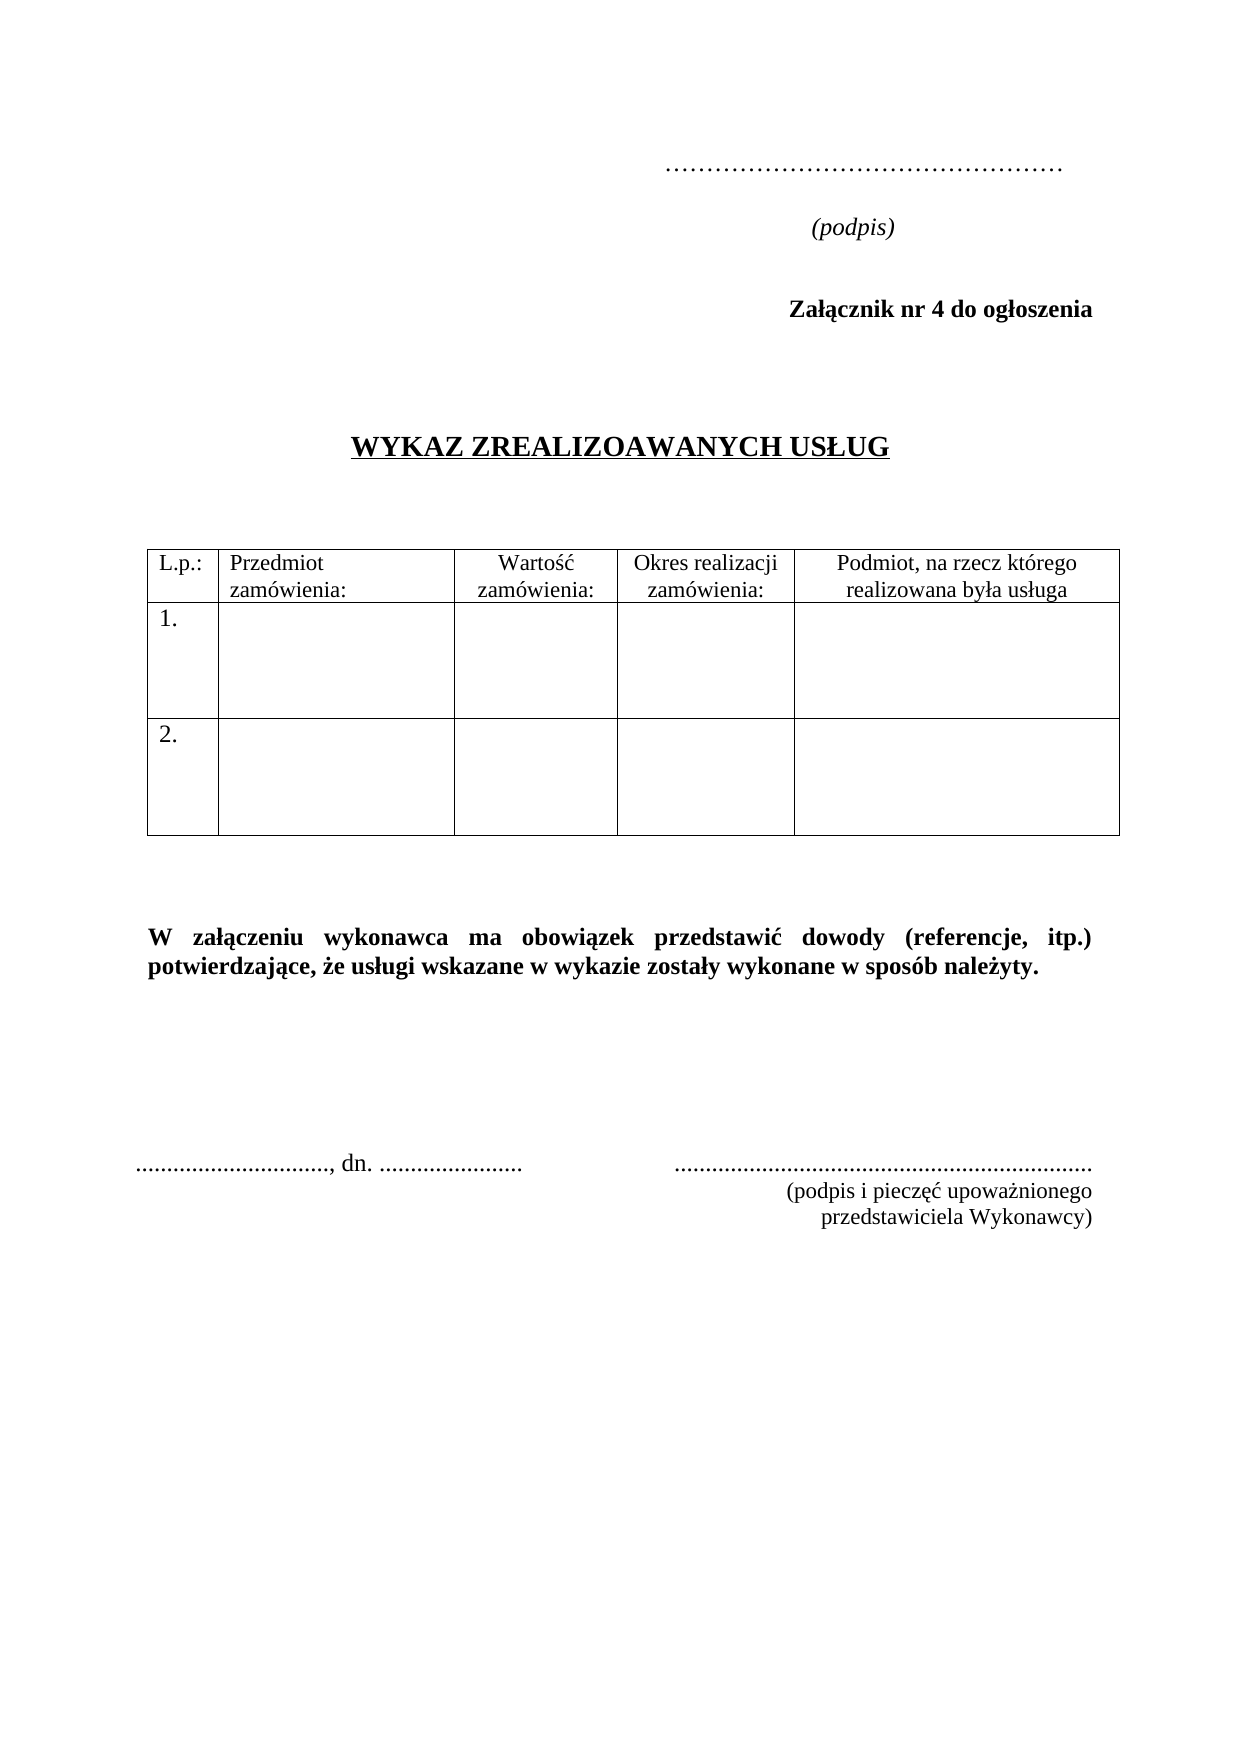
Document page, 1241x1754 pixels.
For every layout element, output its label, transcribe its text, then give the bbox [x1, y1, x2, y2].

text WYKAZ ZREALIZOAWANYCH USŁUG [148, 429, 1093, 462]
table_cell [795, 603, 1119, 718]
table_header L.p.: [148, 550, 218, 602]
text W załączeniu wykonawca ma obowiązek przedstawić dowody (referencje, itp.) potwierdzające, że usługi wskazane w wykazie zostały wykonane w sposób należyty. [148, 922, 1093, 980]
text (podpis) [148, 212, 1093, 240]
text (podpis i pieczęć upoważnionego [148, 1177, 1093, 1203]
table_cell [795, 719, 1119, 835]
table_header Okres realizacji zamówienia: [618, 550, 794, 602]
table_header Podmiot, na rzecz którego realizowana była usługa [795, 550, 1119, 602]
text ………………………………………… [148, 148, 1093, 176]
table_header Przedmiot zamówienia: [219, 550, 454, 602]
table_header Wartość zamówienia: [455, 550, 617, 602]
text ..............................., dn. ....................... ................................................................... [135, 1148, 1093, 1177]
table_cell [455, 719, 617, 835]
table_cell [618, 603, 794, 718]
table_cell 1. [148, 603, 218, 718]
table_cell [455, 603, 617, 718]
text przedstawiciela Wykonawcy) [148, 1203, 1093, 1229]
table_cell [219, 719, 454, 835]
table_cell [219, 603, 454, 718]
text Załącznik nr 4 do ogłoszenia [148, 294, 1093, 323]
table_cell [618, 719, 794, 835]
table_cell 2. [148, 719, 218, 835]
